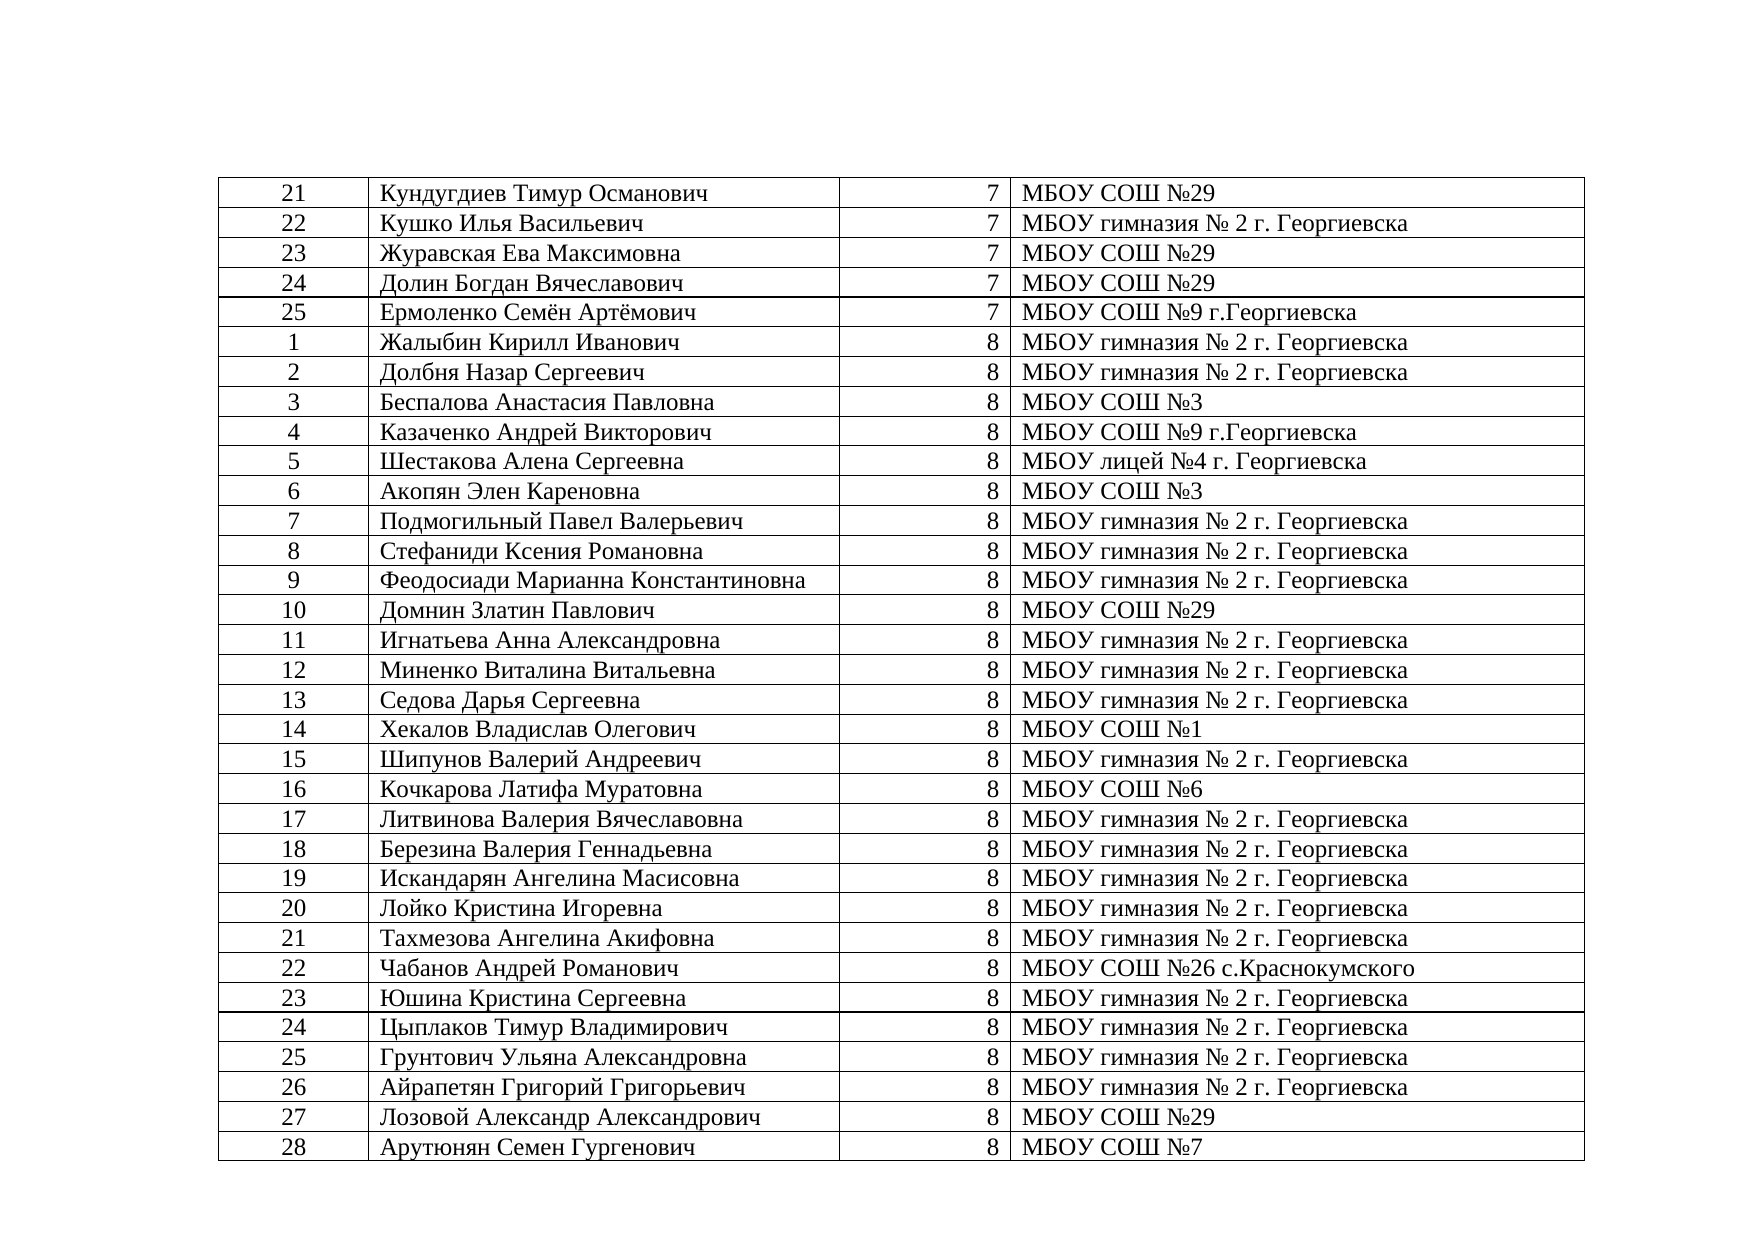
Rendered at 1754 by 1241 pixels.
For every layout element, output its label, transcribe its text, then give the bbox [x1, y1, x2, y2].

table_cell 8 [840, 446, 1010, 475]
table_cell Березина Валерия Геннадьевна [369, 834, 839, 862]
table_cell МБОУ СОШ №1 [1011, 715, 1584, 743]
table_cell 8 [840, 744, 1010, 773]
table_cell МБОУ гимназия № 2 г. Георгиевска [1011, 208, 1584, 237]
table_cell 8 [840, 893, 1010, 922]
table_cell 7 [840, 268, 1010, 296]
table_cell 23 [219, 983, 368, 1011]
table_cell 8 [840, 595, 1010, 624]
table_cell Литвинова Валерия Вячеславовна [369, 804, 839, 833]
table_cell 5 [219, 446, 368, 475]
table_cell Игнатьева Анна Александровна [369, 625, 839, 654]
table_cell 14 [219, 715, 368, 743]
table_cell 8 [840, 1102, 1010, 1131]
table_cell МБОУ СОШ №29 [1011, 238, 1584, 267]
table_cell МБОУ СОШ №29 [1011, 268, 1584, 296]
table_cell МБОУ гимназия № 2 г. Георгиевска [1011, 1072, 1584, 1101]
table_cell МБОУ гимназия № 2 г. Георгиевска [1011, 923, 1584, 952]
table_cell 26 [219, 1072, 368, 1101]
table_cell МБОУ СОШ №7 [1011, 1132, 1584, 1160]
table_cell 9 [219, 566, 368, 594]
table_cell 8 [840, 506, 1010, 535]
table_cell Долбня Назар Сергеевич [369, 357, 839, 386]
table_cell 25 [219, 298, 368, 326]
table_cell 8 [840, 1132, 1010, 1160]
table_cell 8 [840, 655, 1010, 684]
table_cell Арутюнян Семен Гургенович [369, 1132, 839, 1160]
table_cell Седова Дарья Сергеевна [369, 685, 839, 713]
table_cell Шестакова Алена Сергеевна [369, 446, 839, 475]
table_cell 15 [219, 744, 368, 773]
table_cell Тахмезова Ангелина Акифовна [369, 923, 839, 952]
table_cell 18 [219, 834, 368, 862]
table_cell МБОУ лицей №4 г. Георгиевска [1011, 446, 1584, 475]
table_cell 16 [219, 774, 368, 803]
table_cell МБОУ гимназия № 2 г. Георгиевска [1011, 804, 1584, 833]
table_cell МБОУ СОШ №6 [1011, 774, 1584, 803]
table_cell МБОУ гимназия № 2 г. Георгиевска [1011, 536, 1584, 564]
table_cell Цыплаков Тимур Владимирович [369, 1013, 839, 1041]
table_cell МБОУ гимназия № 2 г. Георгиевска [1011, 625, 1584, 654]
table_cell МБОУ гимназия № 2 г. Георгиевска [1011, 893, 1584, 922]
table_cell МБОУ гимназия № 2 г. Георгиевска [1011, 983, 1584, 1011]
table_cell 22 [219, 208, 368, 237]
table_cell МБОУ гимназия № 2 г. Георгиевска [1011, 1042, 1584, 1071]
table_cell 23 [219, 238, 368, 267]
table_cell 20 [219, 893, 368, 922]
table_cell Долин Богдан Вячеславович [369, 268, 839, 296]
table_cell 21 [219, 923, 368, 952]
table_cell МБОУ СОШ №29 [1011, 595, 1584, 624]
table_cell Кундугдиев Тимур Османович [369, 178, 839, 207]
table_cell 12 [219, 655, 368, 684]
table_cell 8 [840, 536, 1010, 564]
table_cell МБОУ СОШ №9 г.Георгиевска [1011, 417, 1584, 445]
table_cell МБОУ гимназия № 2 г. Георгиевска [1011, 685, 1584, 713]
table_cell МБОУ гимназия № 2 г. Георгиевска [1011, 506, 1584, 535]
table_cell 1 [219, 327, 368, 356]
table_cell 8 [840, 953, 1010, 982]
table_cell 24 [219, 1013, 368, 1041]
table_cell Грунтович Ульяна Александровна [369, 1042, 839, 1071]
table_cell Феодосиади Марианна Константиновна [369, 566, 839, 594]
table_cell МБОУ гимназия № 2 г. Георгиевска [1011, 655, 1584, 684]
table_cell 8 [840, 864, 1010, 892]
table_cell 6 [219, 476, 368, 505]
table_cell 8 [840, 1042, 1010, 1071]
table_cell 3 [219, 387, 368, 416]
table_cell Миненко Виталина Витальевна [369, 655, 839, 684]
table_cell 8 [840, 1072, 1010, 1101]
table_cell Акопян Элен Кареновна [369, 476, 839, 505]
table_cell 7 [840, 298, 1010, 326]
table_cell 8 [840, 387, 1010, 416]
table_cell 11 [219, 625, 368, 654]
table_cell МБОУ гимназия № 2 г. Георгиевска [1011, 327, 1584, 356]
table_cell Казаченко Андрей Викторович [369, 417, 839, 445]
table_cell Беспалова Анастасия Павловна [369, 387, 839, 416]
table_cell 7 [219, 506, 368, 535]
table_cell 8 [840, 1013, 1010, 1041]
table_cell МБОУ СОШ №29 [1011, 1102, 1584, 1131]
table_cell 8 [840, 566, 1010, 594]
table_cell 24 [219, 268, 368, 296]
table_cell 27 [219, 1102, 368, 1131]
table_cell МБОУ СОШ №9 г.Георгиевска [1011, 298, 1584, 326]
table_cell 10 [219, 595, 368, 624]
table_cell Ермоленко Семён Артёмович [369, 298, 839, 326]
table_cell МБОУ гимназия № 2 г. Георгиевска [1011, 357, 1584, 386]
table_cell 8 [840, 715, 1010, 743]
table_cell 4 [219, 417, 368, 445]
table_cell 8 [840, 476, 1010, 505]
table_cell МБОУ СОШ №3 [1011, 387, 1584, 416]
table_cell 8 [219, 536, 368, 564]
table_cell Искандарян Ангелина Масисовна [369, 864, 839, 892]
table_cell 8 [840, 625, 1010, 654]
table_cell 28 [219, 1132, 368, 1160]
table_cell Шипунов Валерий Андреевич [369, 744, 839, 773]
table_cell МБОУ СОШ №3 [1011, 476, 1584, 505]
table_cell 8 [840, 327, 1010, 356]
table_cell Лойко Кристина Игоревна [369, 893, 839, 922]
table_cell 19 [219, 864, 368, 892]
table_cell 8 [840, 983, 1010, 1011]
table_cell Журавская Ева Максимовна [369, 238, 839, 267]
table_cell 8 [840, 834, 1010, 862]
table_cell 8 [840, 804, 1010, 833]
table_cell 17 [219, 804, 368, 833]
table_cell Хекалов Владислав Олегович [369, 715, 839, 743]
table_cell Подмогильный Павел Валерьевич [369, 506, 839, 535]
table_cell 22 [219, 953, 368, 982]
table_cell МБОУ гимназия № 2 г. Георгиевска [1011, 566, 1584, 594]
table_cell 8 [840, 923, 1010, 952]
table_cell Стефаниди Ксения Романовна [369, 536, 839, 564]
table_cell Юшина Кристина Сергеевна [369, 983, 839, 1011]
table_cell Кушко Илья Васильевич [369, 208, 839, 237]
table_cell МБОУ гимназия № 2 г. Георгиевска [1011, 1013, 1584, 1041]
table_cell Лозовой Александр Александрович [369, 1102, 839, 1131]
table_cell Чабанов Андрей Романович [369, 953, 839, 982]
table_cell 7 [840, 178, 1010, 207]
table_cell 2 [219, 357, 368, 386]
table_cell МБОУ гимназия № 2 г. Георгиевска [1011, 744, 1584, 773]
table_cell 7 [840, 238, 1010, 267]
table_cell 21 [219, 178, 368, 207]
table_cell 7 [840, 208, 1010, 237]
table_cell МБОУ СОШ №29 [1011, 178, 1584, 207]
table_cell 8 [840, 357, 1010, 386]
table_cell 8 [840, 685, 1010, 713]
table_cell Домнин Златин Павлович [369, 595, 839, 624]
table_cell Кочкарова Латифа Муратовна [369, 774, 839, 803]
table_cell МБОУ гимназия № 2 г. Георгиевска [1011, 834, 1584, 862]
table_cell Айрапетян Григорий Григорьевич [369, 1072, 839, 1101]
table_cell Жалыбин Кирилл Иванович [369, 327, 839, 356]
table_cell МБОУ гимназия № 2 г. Георгиевска [1011, 864, 1584, 892]
table_cell 8 [840, 774, 1010, 803]
table_cell 8 [840, 417, 1010, 445]
table_cell 13 [219, 685, 368, 713]
table_cell 25 [219, 1042, 368, 1071]
table_cell МБОУ СОШ №26 с.Краснокумского [1011, 953, 1584, 982]
